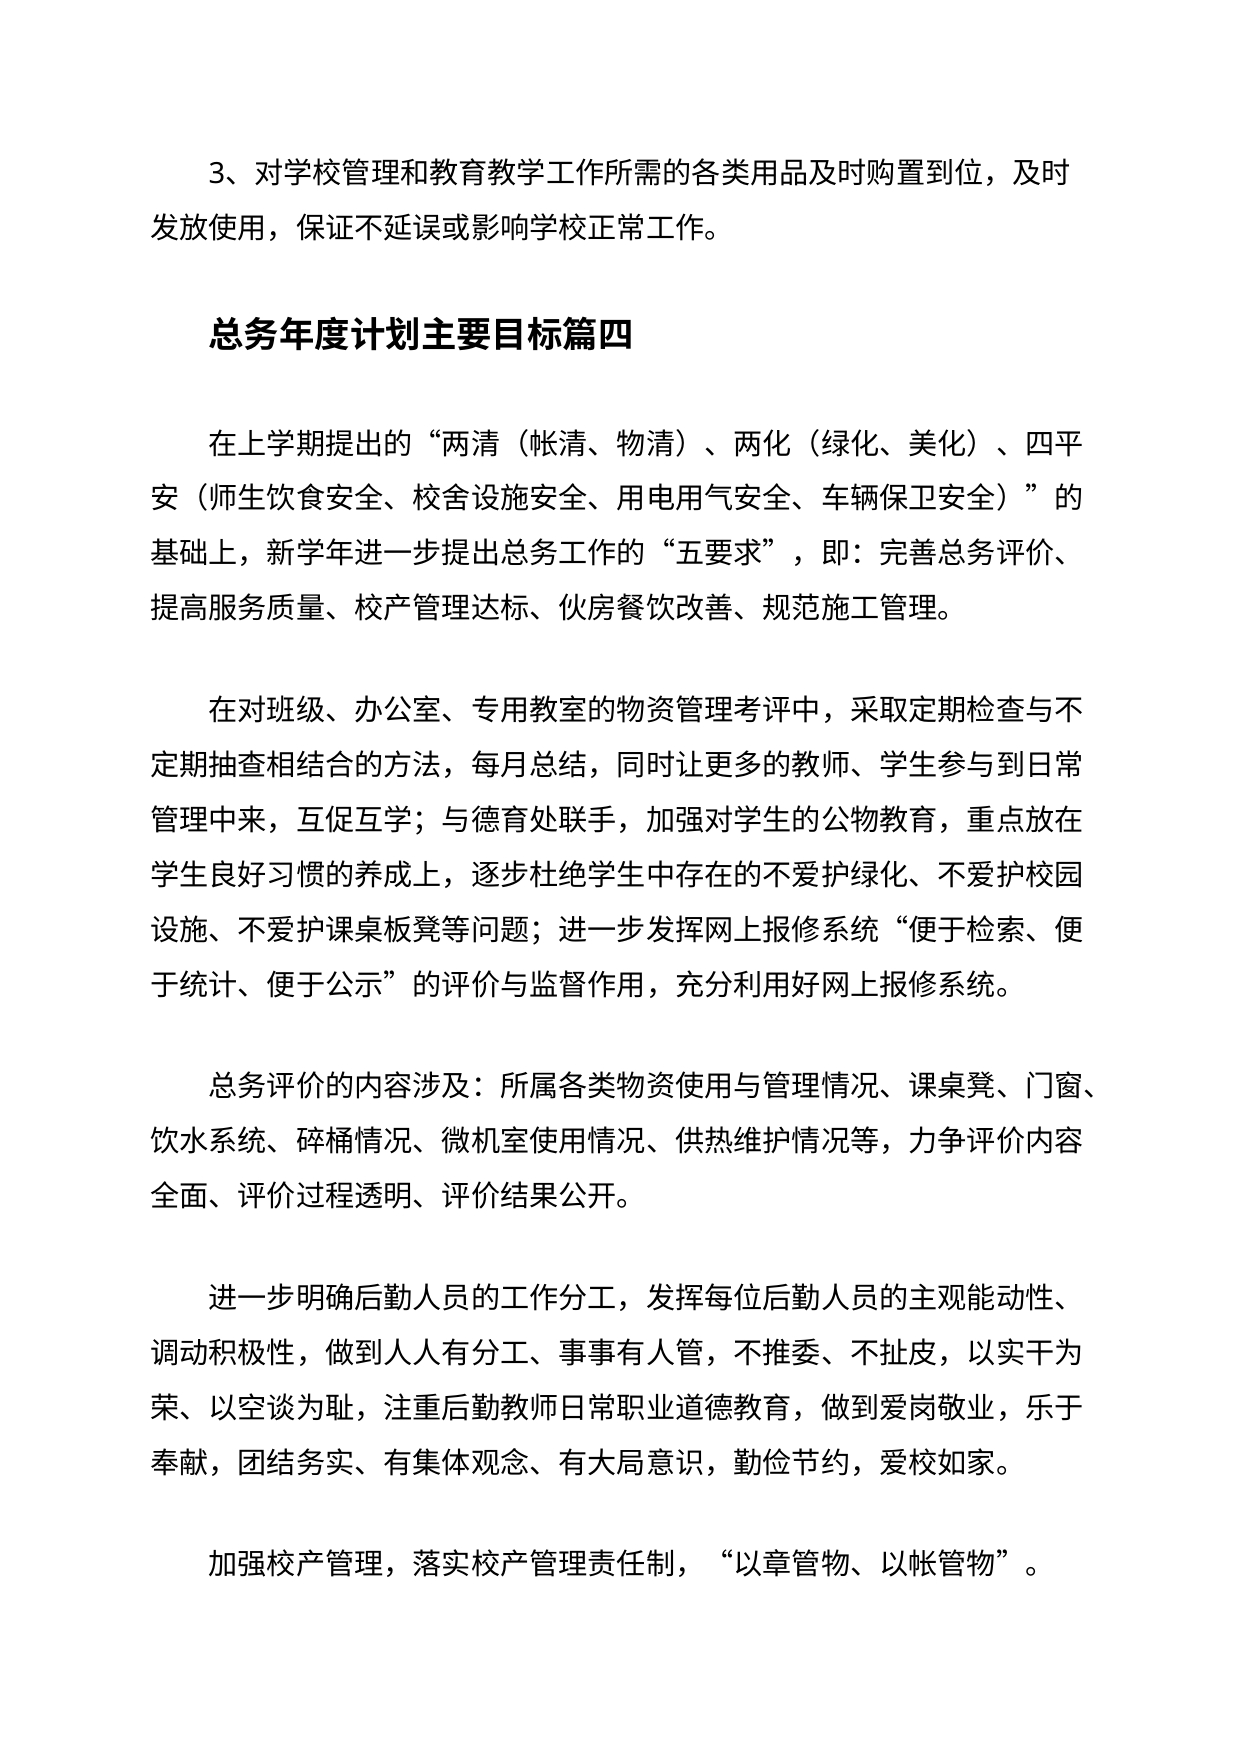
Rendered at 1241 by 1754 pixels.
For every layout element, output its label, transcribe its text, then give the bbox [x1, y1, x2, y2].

text 加强校产管理，落实校产管理责任制，“以章管物、以帐管物”。 [150, 1541, 1090, 1583]
text 在对班级、办公室、专用教室的物资管理考评中，采取定期检查与不定期抽查相结合的方法，每月总结，同时让更多的教师、学生参与到日常管理中来，互促互学；与德育处联手，加强对学生的公物教育，重点放在学生良好习惯的养成上，逐步杜绝学生中存在的不爱护绿化、不爱护校园设施、不爱护课桌板凳等问题；进一步发挥网上报修系统“便于检索、便于统计、便于公示”的评价与监督作用，充分利用好网上报修系统。 [150, 687, 1090, 1003]
text 3、对学校管理和教育教学工作所需的各类用品及时购置到位，及时发放使用，保证不延误或影响学校正常工作。 [150, 150, 1090, 247]
text 进一步明确后勤人员的工作分工，发挥每位后勤人员的主观能动性、调动积极性，做到人人有分工、事事有人管，不推委、不扯皮，以实干为荣、以空谈为耻，注重后勤教师日常职业道德教育，做到爱岗敬业，乐于奉献，团结务实、有集体观念、有大局意识，勤俭节约，爱校如家。 [150, 1274, 1090, 1481]
text 总务年度计划主要目标篇四 [150, 307, 1090, 358]
text 总务评价的内容涉及：所属各类物资使用与管理情况、课桌凳、门窗、饮水系统、碎桶情况、微机室使用情况、供热维护情况等，力争评价内容全面、评价过程透明、评价结果公开。 [150, 1063, 1090, 1215]
text 在上学期提出的“两清（帐清、物清）、两化（绿化、美化）、四平安（师生饮食安全、校舍设施安全、用电用气安全、车辆保卫安全）”的基础上，新学年进一步提出总务工作的“五要求”，即：完善总务评价、提高服务质量、校产管理达标、伙房餐饮改善、规范施工管理。 [150, 420, 1090, 627]
